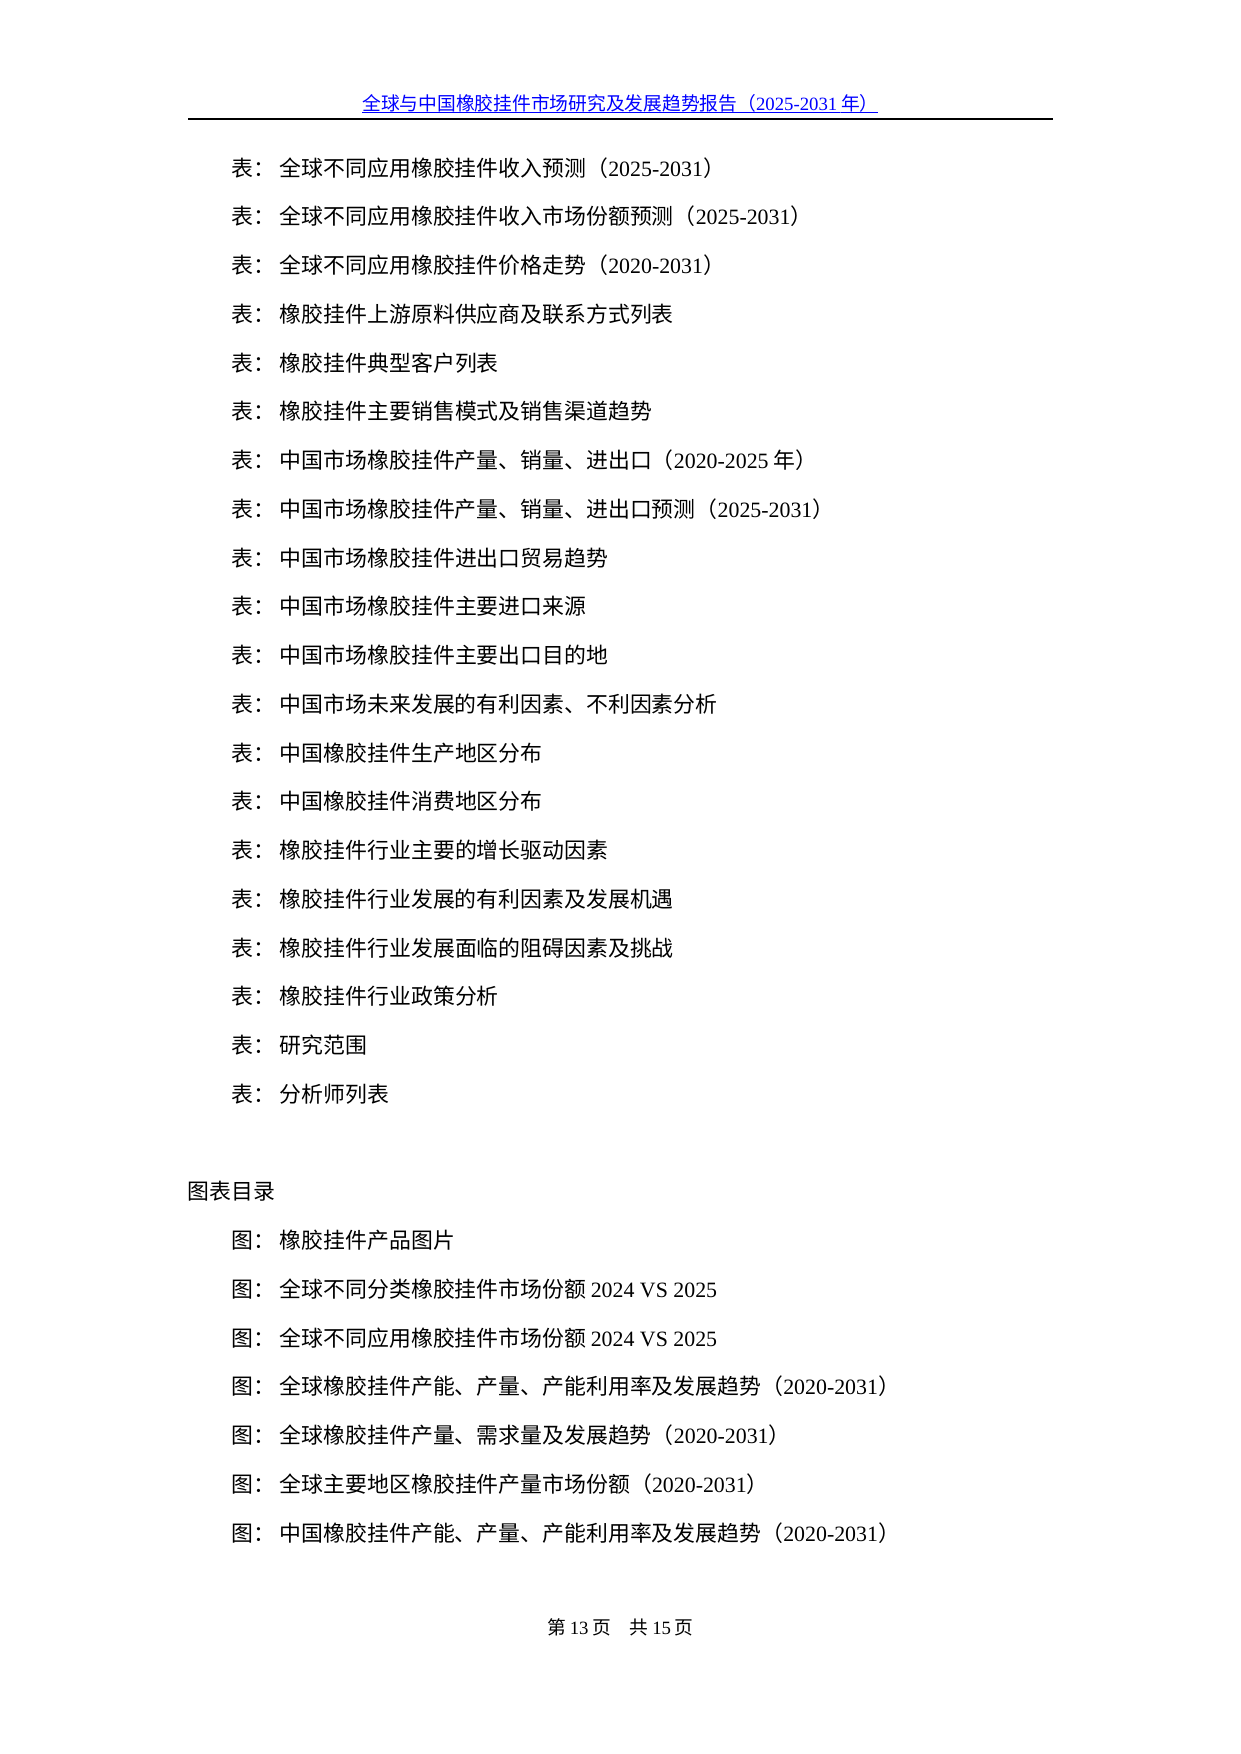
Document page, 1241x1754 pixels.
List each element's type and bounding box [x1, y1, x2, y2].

text [187, 150, 1053, 1548]
